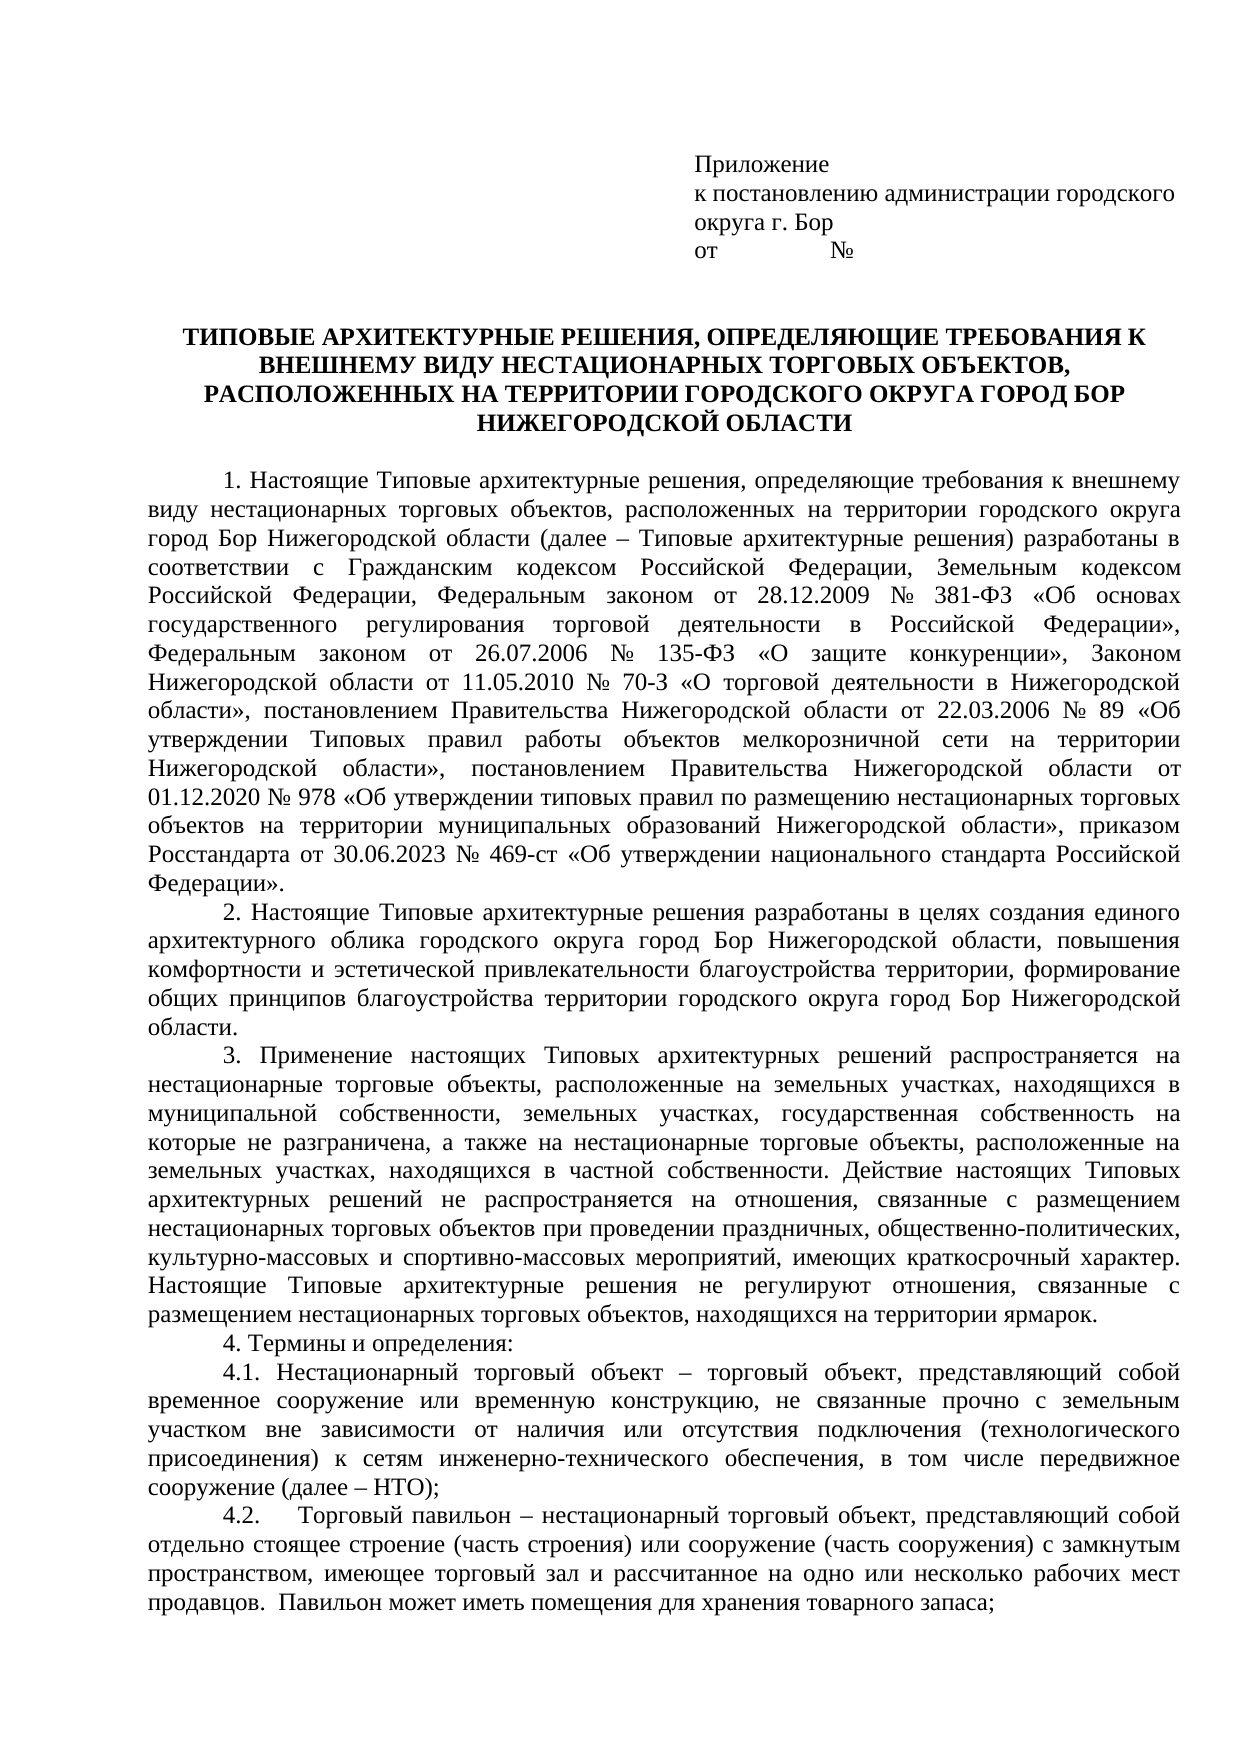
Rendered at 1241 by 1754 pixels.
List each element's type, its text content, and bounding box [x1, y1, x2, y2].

text Приложение [694, 149, 1181, 178]
text 1. Настоящие Типовые архитектурные решения, определяющие требования к внешнему виду нестационарных торговых объектов, расположенных на территории городского округа город Бор Нижегородской области (далее – Типовые архитектурные решения) разработаны в соответствии с Гражданским кодексом Российской Федерации, Земельным кодексом Российской Федерации, Федеральным законом от 28.12.2009 № 381-ФЗ «Об основах государственного регулирования торговой деятельности в Российской Федерации», Федеральным законом от 26.07.2006 № 135-ФЗ «О защите конкуренции», Законом Нижегородской области от 11.05.2010 № 70-З «О торговой деятельности в Нижегородской области», постановлением Правительства Нижегородской области от 22.03.2006 № 89 «Об утверждении Типовых правил работы объектов мелкорозничной сети на территории Нижегородской области», постановлением Правительства Нижегородской области от 01.12.2020 № 978 «Об утверждении типовых правил по размещению нестационарных торговых объектов на территории муниципальных образований Нижегородской области», приказом Росстандарта от 30.06.2023 № 469-ст «Об утверждении национального стандарта Российской Федерации». [148, 466, 1181, 897]
text к постановлению администрации городского округа г. Бор [694, 178, 1181, 236]
text от № [694, 236, 1181, 264]
text 3. Применение настоящих Типовых архитектурных решений распространяется на нестационарные торговые объекты, расположенные на земельных участках, находящихся в муниципальной собственности, земельных участках, государственная собственность на которые не разграничена, а также на нестационарные торговые объекты, расположенные на земельных участках, находящихся в частной собственности. Действие настоящих Типовых архитектурных решений не распространяется на отношения, связанные с размещением нестационарных торговых объектов при проведении праздничных, общественно-политических, культурно-массовых и спортивно-массовых мероприятий, имеющих краткосрочный характер. Настоящие Типовые архитектурные решения не регулируют отношения, связанные с размещением нестационарных торговых объектов, находящихся на территории ярмарок. [148, 1041, 1181, 1328]
text 2. Настоящие Типовые архитектурные решения разработаны в целях создания единого архитектурного облика городского округа город Бор Нижегородской области, повышения комфортности и эстетической привлекательности благоустройства территории, формирование общих принципов благоустройства территории городского округа город Бор Нижегородской области. [148, 897, 1181, 1041]
text 4. Термины и определения: [148, 1328, 1181, 1357]
text 4.1. Нестационарный торговый объект – торговый объект, представляющий собой временное сооружение или временную конструкцию, не связанные прочно с земельным участком вне зависимости от наличия или отсутствия подключения (технологического присоединения) к сетям инженерно-технического обеспечения, в том числе передвижное сооружение (далее – НТО); [148, 1357, 1181, 1501]
text 4.2. Торговый павильон – нестационарный торговый объект, представляющий собой отдельно стоящее строение (часть строения) или сооружение (часть сооружения) с замкнутым пространством, имеющее торговый зал и рассчитанное на одно или несколько рабочих мест продавцов. Павильон может иметь помещения для хранения товарного запаса; [148, 1501, 1181, 1616]
text типовые архитектурные решения, определяющие требования к внешнему виду нестационарных торговых объектов, расположенных на территории городского округа город Бор Нижегородской области [148, 322, 1181, 437]
